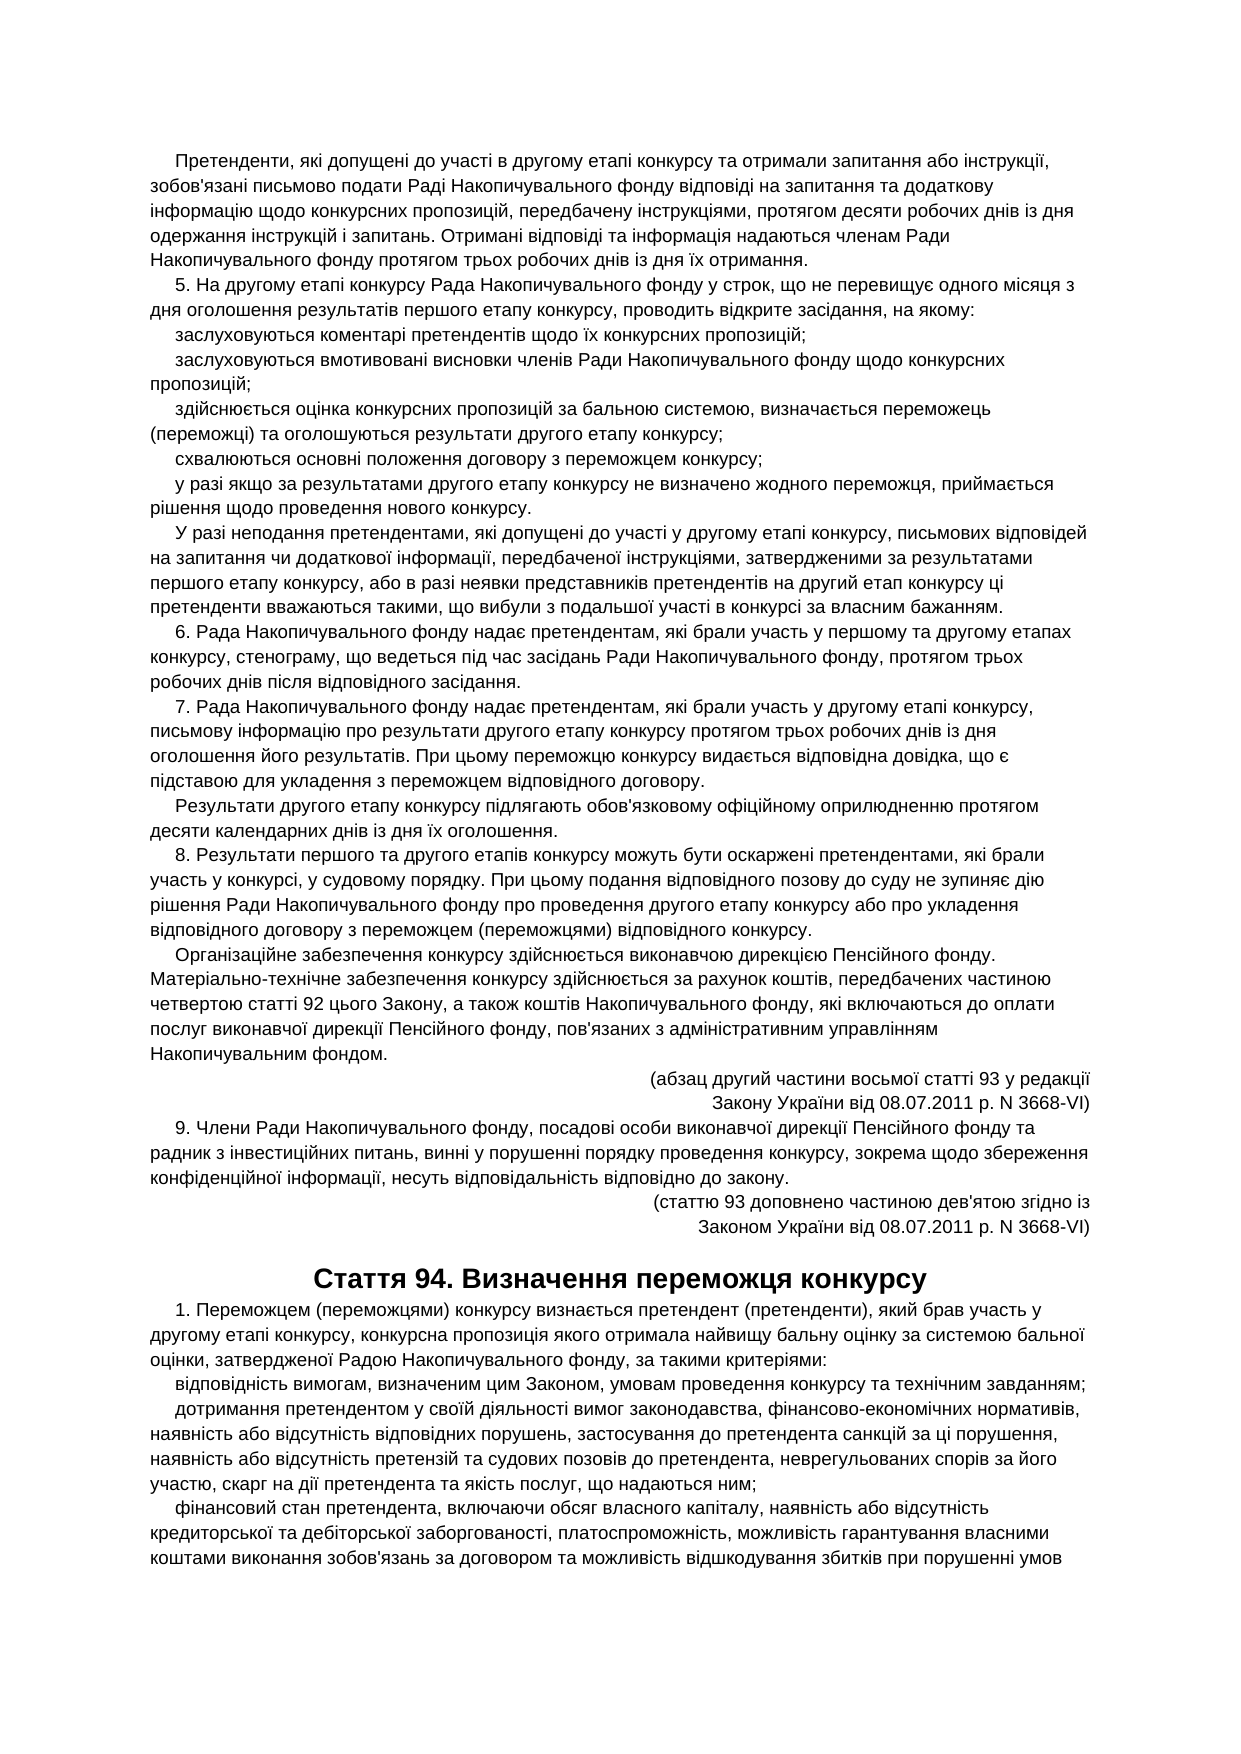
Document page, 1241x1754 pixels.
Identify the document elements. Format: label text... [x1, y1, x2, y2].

text 6. Рада Накопичувального фонду надає претендентам, які брали участь у першому та другому етапах конкурсу, стенограму, що ведеться під час засідань Ради Накопичувального фонду, протягом трьох робочих днів після відповідного засідання. [150, 621, 1090, 692]
text заслуховуються коментарі претендентів щодо їх конкурсних пропозицій; [150, 323, 1090, 345]
text Результати другого етапу конкурсу підлягають обов'язковому офіційному оприлюдненню протягом десяти календарних днів із дня їх оголошення. [150, 794, 1090, 841]
text (абзац другий частини восьмої статті 93 у редакції Закону України від 08.07.2011 р. N 3668-VI) [150, 1067, 1090, 1114]
text (статтю 93 доповнено частиною дев'ятою згідно із Законом України від 08.07.2011 р. N 3668-VI) [150, 1191, 1090, 1238]
text Організаційне забезпечення конкурсу здійснюється виконавчою дирекцією Пенсійного фонду. Матеріально-технічне забезпечення конкурсу здійснюється за рахунок коштів, передбачених частиною четвертою статті 92 цього Закону, а також коштів Накопичувального фонду, які включаються до оплати послуг виконавчої дирекції Пенсійного фонду, пов'язаних з адміністративним управлінням Накопичувальним фондом. [150, 943, 1090, 1064]
text схвалюються основні положення договору з переможцем конкурсу; [150, 447, 1090, 469]
text 5. На другому етапі конкурсу Рада Накопичувального фонду у строк, що не перевищує одного місяця з дня оголошення результатів першого етапу конкурсу, проводить відкрите засідання, на якому: [150, 274, 1090, 320]
text дотримання претендентом у своїй діяльності вимог законодавства, фінансово-економічних нормативів, наявність або відсутність відповідних порушень, застосування до претендента санкцій за ці порушення, наявність або відсутність претензій та судових позовів до претендента, неврегульованих спорів за його участю, скарг на дії претендента та якість послуг, що надаються ним; [150, 1398, 1090, 1494]
text 8. Результати першого та другого етапів конкурсу можуть бути оскаржені претендентами, які брали участь у конкурсі, у судовому порядку. При цьому подання відповідного позову до суду не зупиняє дію рішення Ради Накопичувального фонду про проведення другого етапу конкурсу або про укладення відповідного договору з переможцем (переможцями) відповідного конкурсу. [150, 844, 1090, 940]
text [150, 1497, 1090, 1568]
text відповідність вимогам, визначеним цим Законом, умовам проведення конкурсу та технічним завданням; [150, 1373, 1090, 1395]
text 9. Члени Ради Накопичувального фонду, посадові особи виконавчої дирекції Пенсійного фонду та радник з інвестиційних питань, винні у порушенні порядку проведення конкурсу, зокрема щодо збереження конфіденційної інформації, несуть відповідальність відповідно до закону. [150, 1117, 1090, 1188]
subtitle Стаття 94. Визначення переможця конкурсу [150, 1262, 1090, 1294]
text заслуховуються вмотивовані висновки членів Ради Накопичувального фонду щодо конкурсних пропозицій; [150, 348, 1090, 395]
text 1. Переможцем (переможцями) конкурсу визнається претендент (претенденти), який брав участь у другому етапі конкурсу, конкурсна пропозиція якого отримала найвищу бальну оцінку за системою бальної оцінки, затвердженої Радою Накопичувального фонду, за такими критеріями: [150, 1299, 1090, 1370]
text Претенденти, які допущені до участі в другому етапі конкурсу та отримали запитання або інструкції, зобов'язані письмово подати Раді Накопичувального фонду відповіді на запитання та додаткову інформацію щодо конкурсних пропозицій, передбачену інструкціями, протягом десяти робочих днів із дня одержання інструкцій і запитань. Отримані відповіді та інформація надаються членам Ради Накопичувального фонду протягом трьох робочих днів із дня їх отримання. [150, 150, 1090, 271]
text здійснюється оцінка конкурсних пропозицій за бальною системою, визначається переможець (переможці) та оголошуються результати другого етапу конкурсу; [150, 398, 1090, 444]
text У разі неподання претендентами, які допущені до участі у другому етапі конкурсу, письмових відповідей на запитання чи додаткової інформації, передбаченої інструкціями, затвердженими за результатами першого етапу конкурсу, або в разі неявки представників претендентів на другий етап конкурсу ці претенденти вважаються такими, що вибули з подальшої участі в конкурсі за власним бажанням. [150, 522, 1090, 618]
text у разі якщо за результатами другого етапу конкурсу не визначено жодного переможця, приймається рішення щодо проведення нового конкурсу. [150, 472, 1090, 519]
text 7. Рада Накопичувального фонду надає претендентам, які брали участь у другому етапі конкурсу, письмову інформацію про результати другого етапу конкурсу протягом трьох робочих днів із дня оголошення його результатів. При цьому переможцю конкурсу видається відповідна довідка, що є підставою для укладення з переможцем відповідного договору. [150, 695, 1090, 791]
